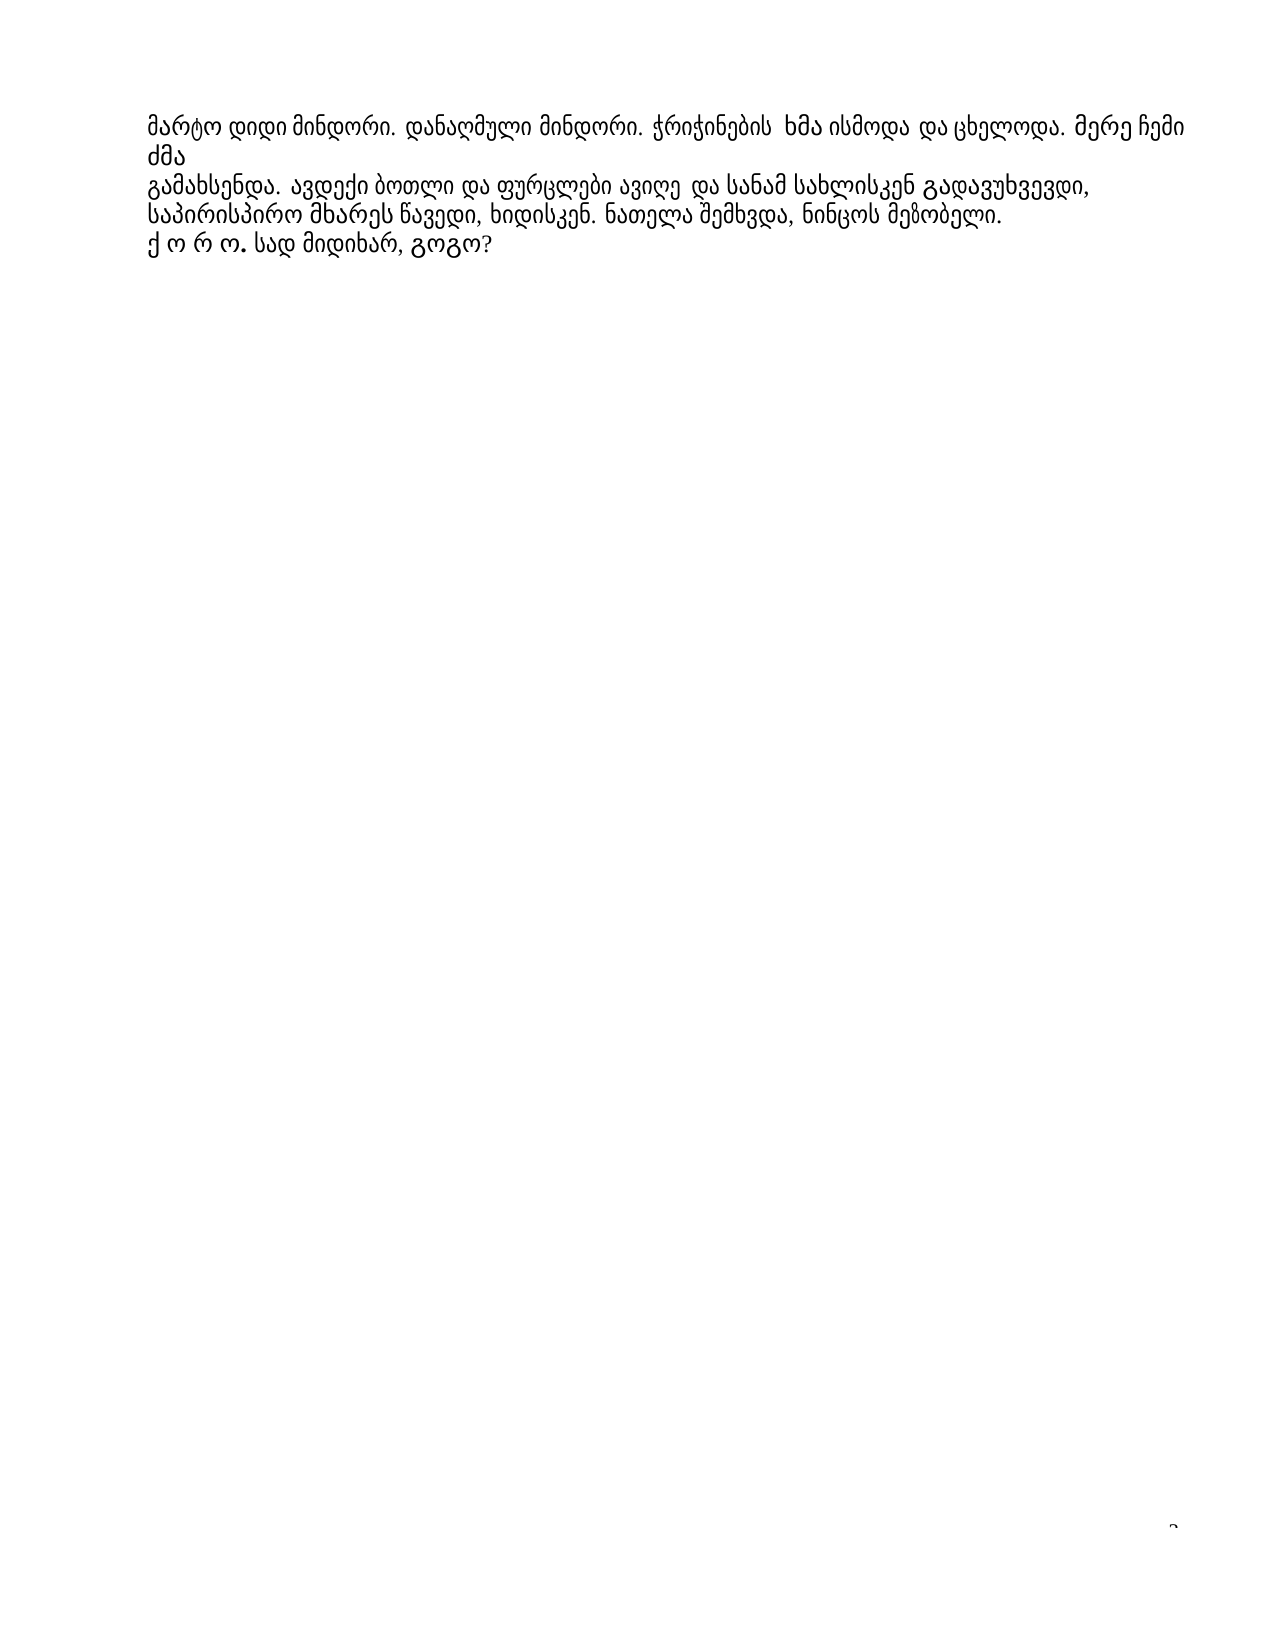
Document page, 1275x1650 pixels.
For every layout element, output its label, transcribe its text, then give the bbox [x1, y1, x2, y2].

text საპირისპირო მხარეს წავედი, ხიდისკენ. ნათელა შემხვდა, ნინცოს მეზობელი. [147, 200, 1196, 229]
text მარტო დიდი მინდორი. დანაღმული მინდორი. ჭრიჭინების ხმა ისმოდა და ცხელოდა. მერე ჩემი ძმა [147, 112, 1196, 171]
text გამახსენდა. ავდექი ბოთლი და ფურცლები ავიღე და სანამ სახლისკენ გადავუხვევდი, [147, 171, 1196, 200]
text ქ ო რ ო. სად მიდიხარ, გოგო? [147, 229, 1196, 258]
